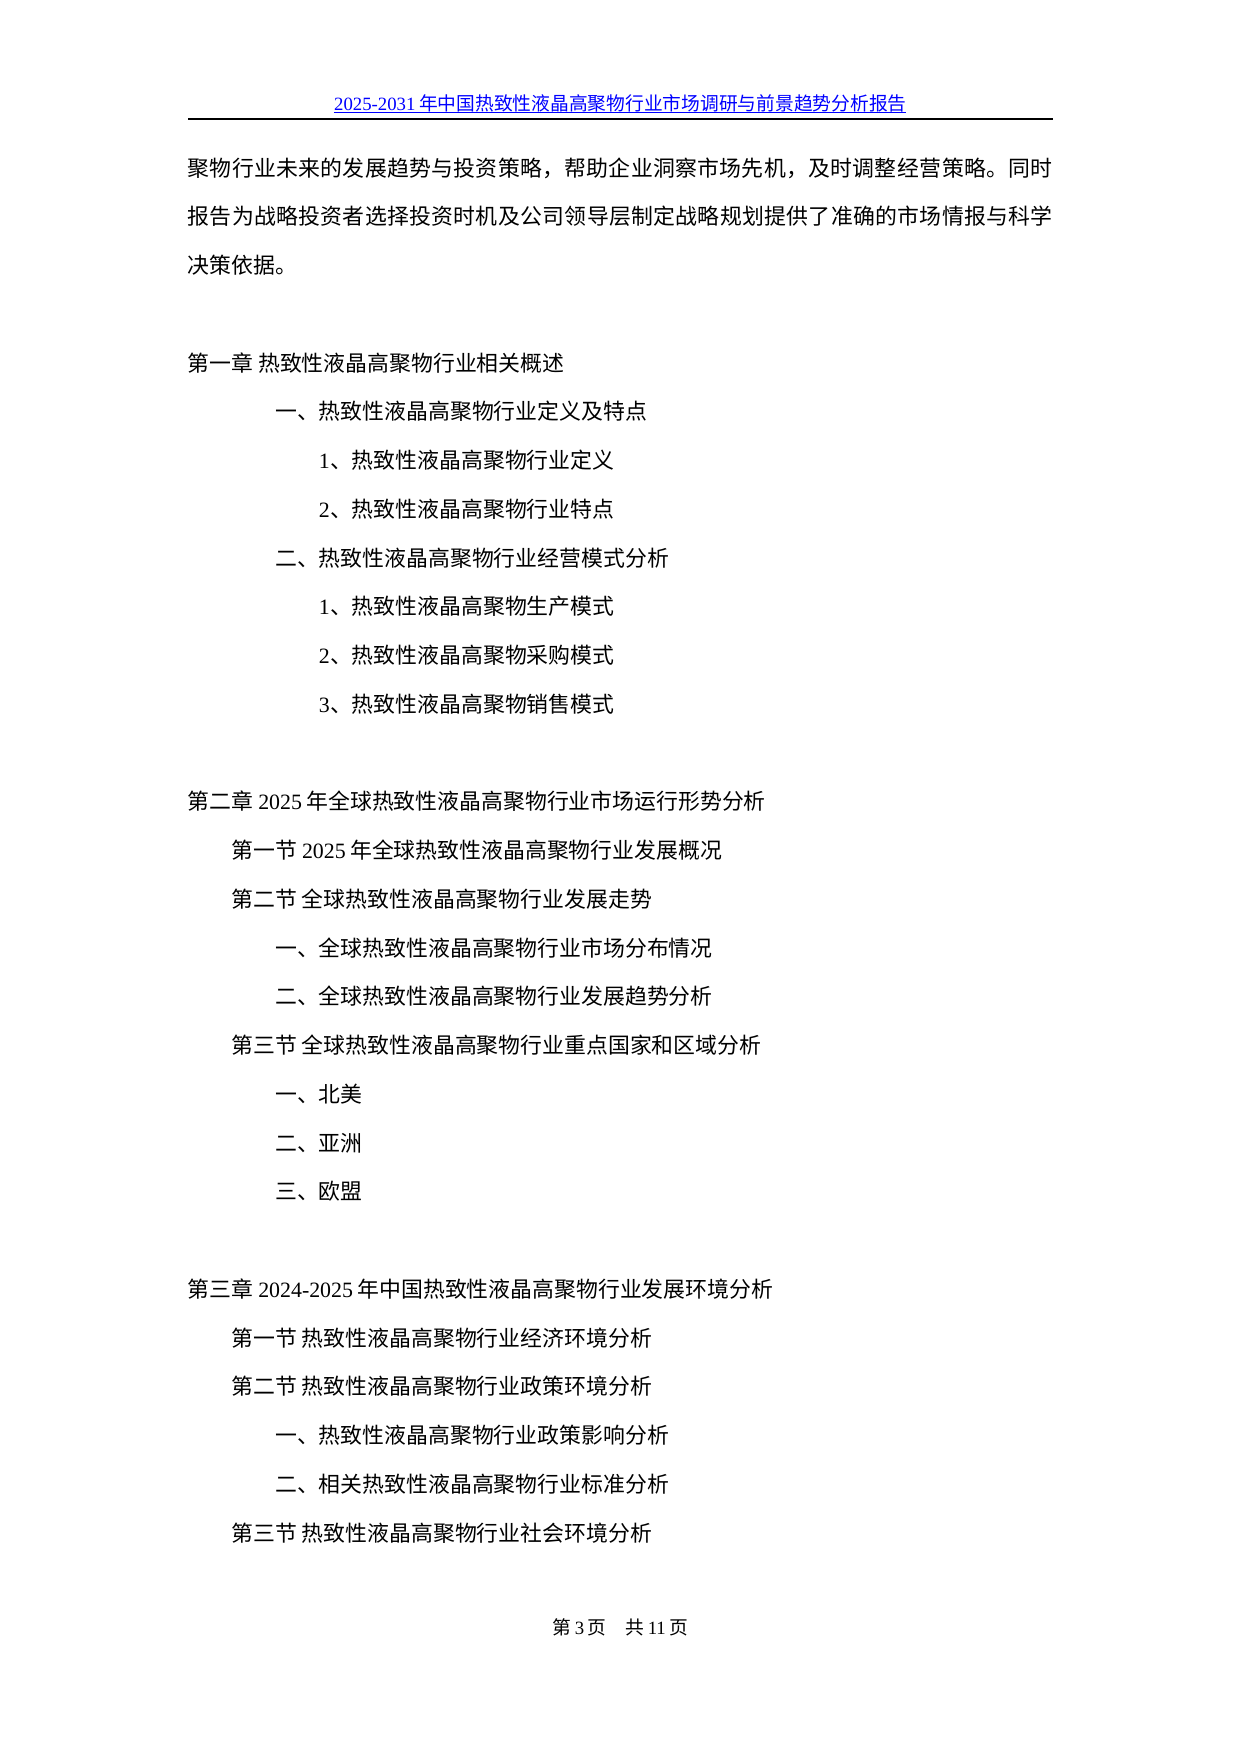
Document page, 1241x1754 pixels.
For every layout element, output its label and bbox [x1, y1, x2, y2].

text [187, 150, 1053, 1548]
